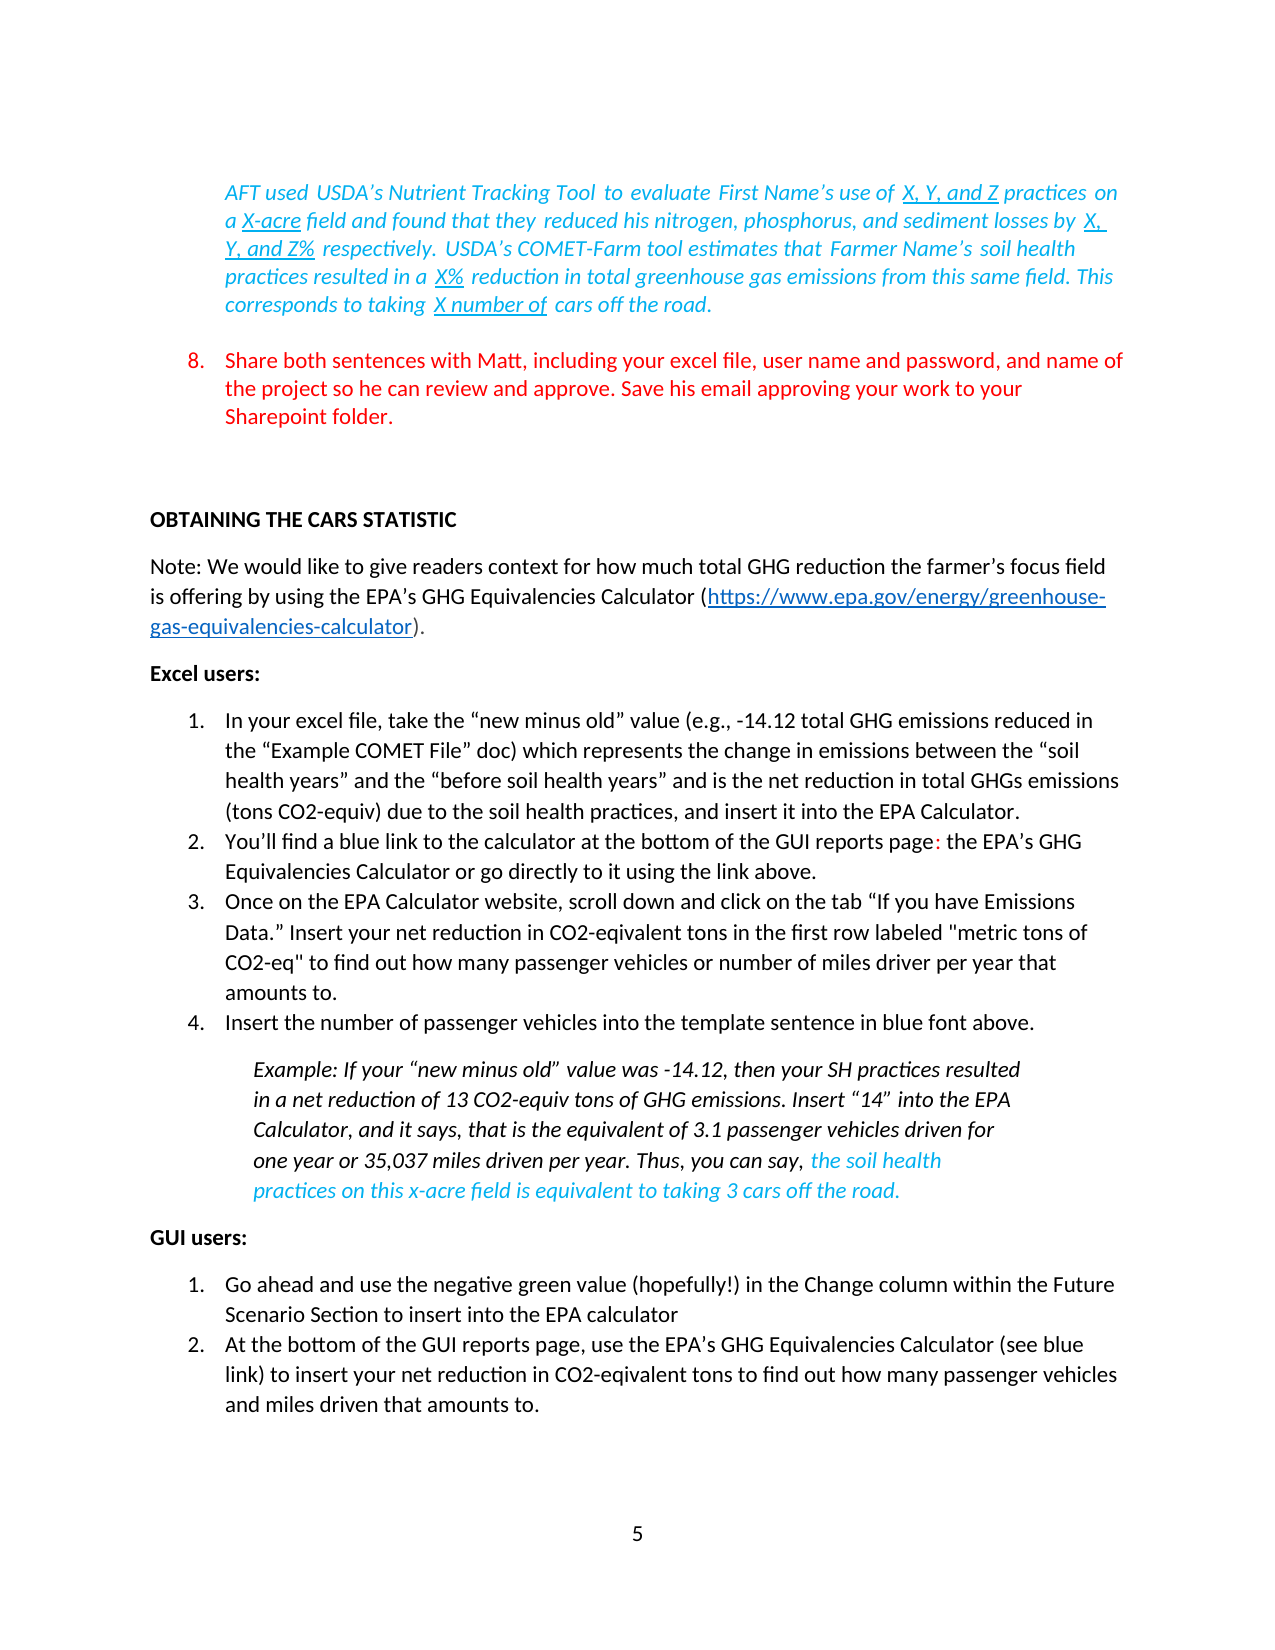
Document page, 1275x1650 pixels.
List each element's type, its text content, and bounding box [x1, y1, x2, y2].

text GUI users: [150, 1223, 1125, 1251]
list Go ahead and use the negative green value (hopefully!) in the Change column within the Future Scenario Section to insert into the EPA calculator [187, 1270, 1125, 1328]
list In your excel file, take the “new minus old” value (e.g., -14.12 total GHG emissions reduced in the “Example COMET File” doc) which represents the change in emissions between the “soil health years” and the “before soil health years” and is the net reduction in total GHGs emissions (tons CO2-equiv) due to the soil health practices, and insert it into the EPA Calculator. [187, 706, 1125, 825]
list AFT used USDA’s Nutrient Tracking Tool to evaluate First Name’s use of X, Y, and Z practices on a X-acre field and found that they reduced his nitrogen, phosphorus, and sediment losses by X, Y, and Z% respectively. USDA’s COMET-Farm tool estimates that Farmer Name’s soil health practices resulted in a X% reduction in total greenhouse gas emissions from this same field. This corresponds to taking X number of cars off the road. [725, 178, 1125, 318]
list Once on the EPA Calculator website, scroll down and click on the tab “If you have Emissions Data.” Insert your net reduction in CO2-eqivalent tons in the first row labeled "metric tons of CO2-eq" to find out how many passenger vehicles or number of miles driver per year that amounts to. [187, 887, 1125, 1006]
text Excel users: [150, 659, 1125, 687]
list At the bottom of the GUI reports page, use the EPA’s GHG Equivalencies Calculator (see blue link) to insert your net reduction in CO2-eqivalent tons to find out how many passenger vehicles and miles driven that amounts to. [187, 1330, 1125, 1418]
list Share both sentences with Matt, including your excel file, user name and password, and name of the project so he can review and approve. Save his email approving your work to your Sharepoint folder. [187, 346, 1125, 430]
list You’ll find a blue link to the calculator at the bottom of the GUI reports page: the EPA’s GHG Equivalencies Calculator or go directly to it using the link above. [187, 827, 1125, 885]
text Note: We would like to give readers context for how much total GHG reduction the farmer’s focus field is offering by using the EPA’s GHG Equivalencies Calculator (https://www.epa.gov/energy/greenhouse-gas-equivalencies-calculator). [150, 552, 1125, 640]
list Insert the number of passenger vehicles into the template sentence in blue font above. [187, 1008, 1125, 1036]
text Example: If your “new minus old” value was -14.12, then your SH practices resulted in a net reduction of 13 CO2-equiv tons of GHG emissions. Insert “14” into the EPA Calculator, and it says, that is the equivalent of 3.1 passenger vehicles driven for one year or 35,037 miles driven per year. Thus, you can say, the soil health practices on this x-acre field is equivalent to taking 3 cars off the road. [253, 1055, 1031, 1204]
text OBTAINING THE CARS STATISTIC [150, 505, 1125, 533]
